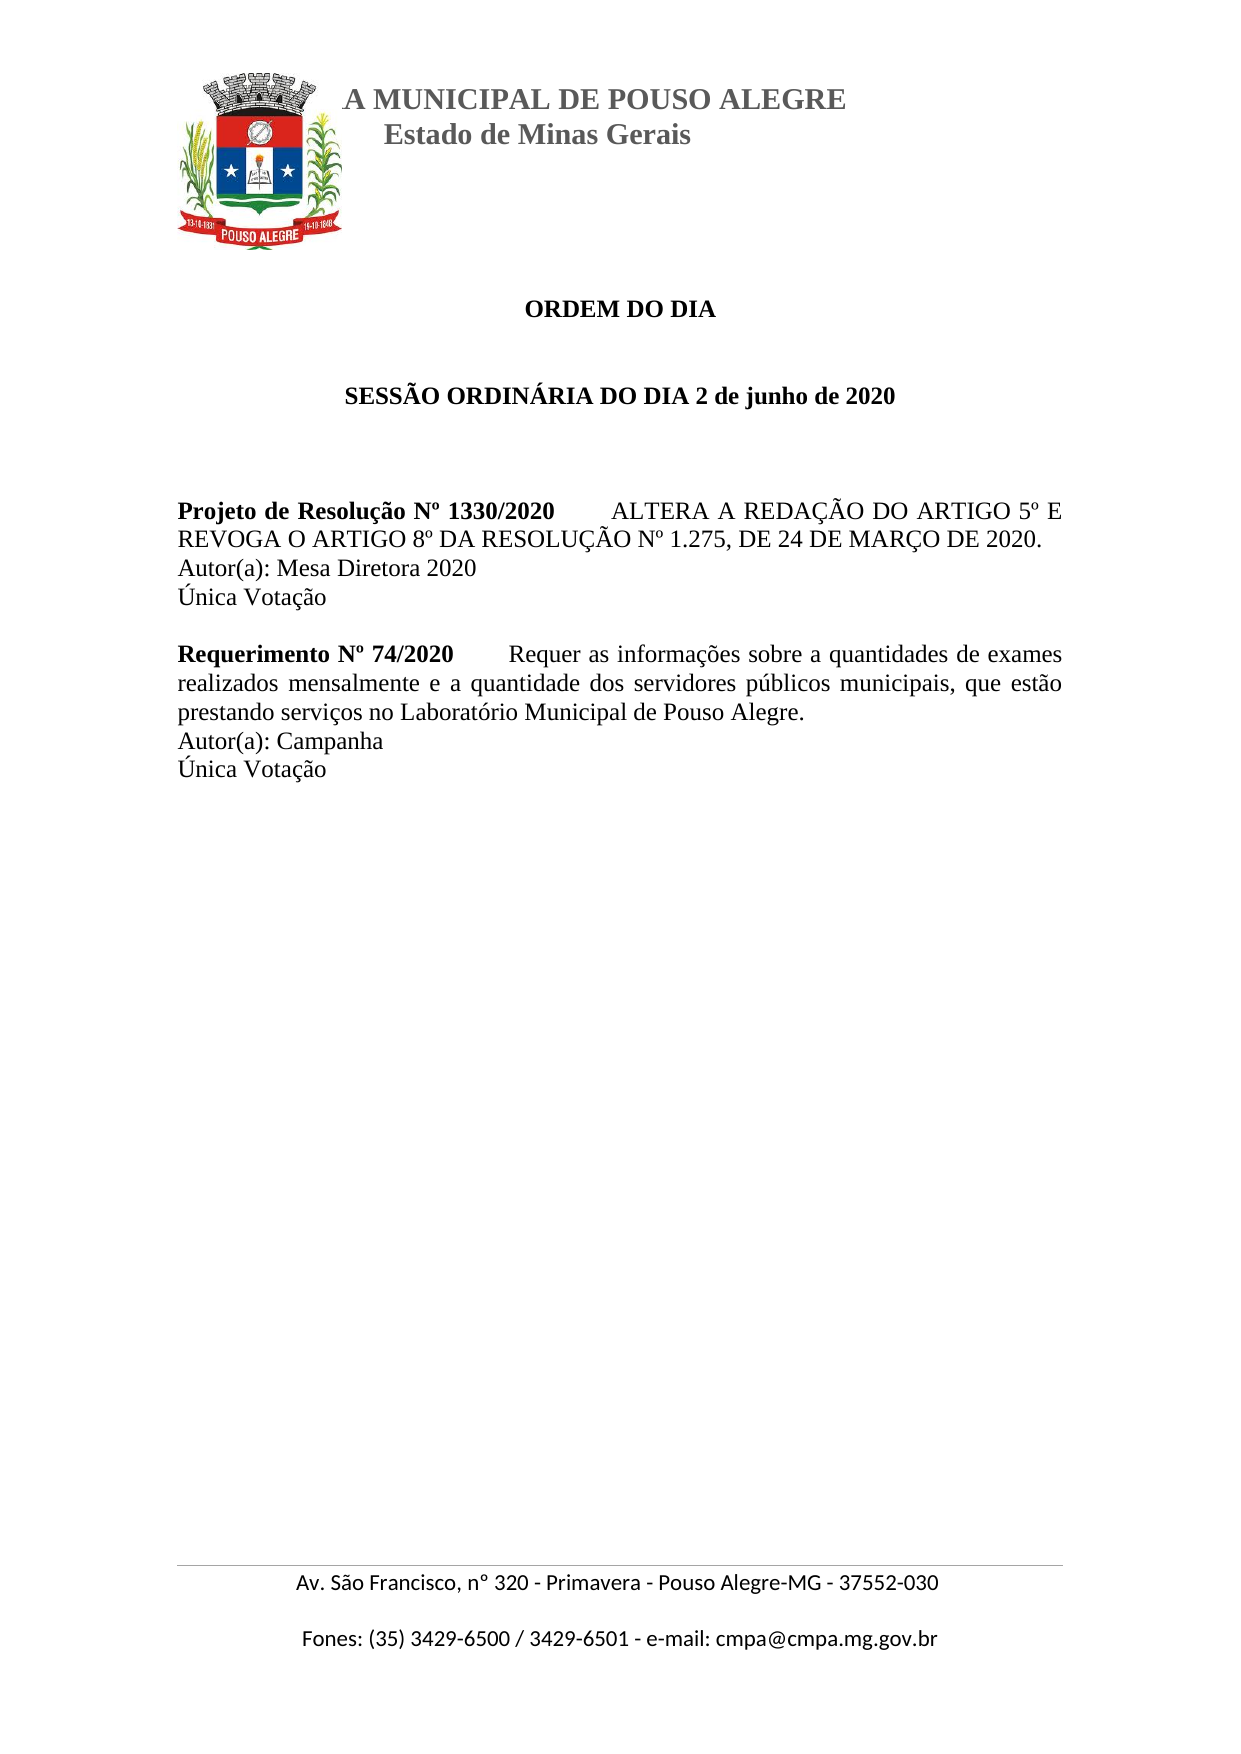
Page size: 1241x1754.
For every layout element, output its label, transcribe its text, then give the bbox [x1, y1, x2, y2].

text Autor(a): Campanha [177, 726, 1063, 754]
text Única Votação [177, 582, 1063, 611]
text Única Votação [177, 754, 1063, 783]
picture [177, 73, 342, 250]
text ORDEM DO DIA [177, 294, 1063, 323]
text Projeto de Resolução Nº 1330/2020 ALTERA A REDAÇÃO DO ARTIGO 5º E REVOGA O ARTIGO 8º DA RESOLUÇÃO Nº 1.275, DE 24 DE MARÇO DE 2020. [177, 496, 1063, 553]
text Requerimento Nº 74/2020 Requer as informações sobre a quantidades de exames realizados mensalmente e a quantidade dos servidores públicos municipais, que estão prestando serviços no Laboratório Municipal de Pouso Alegre. [177, 639, 1063, 726]
text Autor(a): Mesa Diretora 2020 [177, 553, 1063, 582]
text SESSÃO ORDINÁRIA DO DIA 2 de junho de 2020 [177, 381, 1063, 409]
